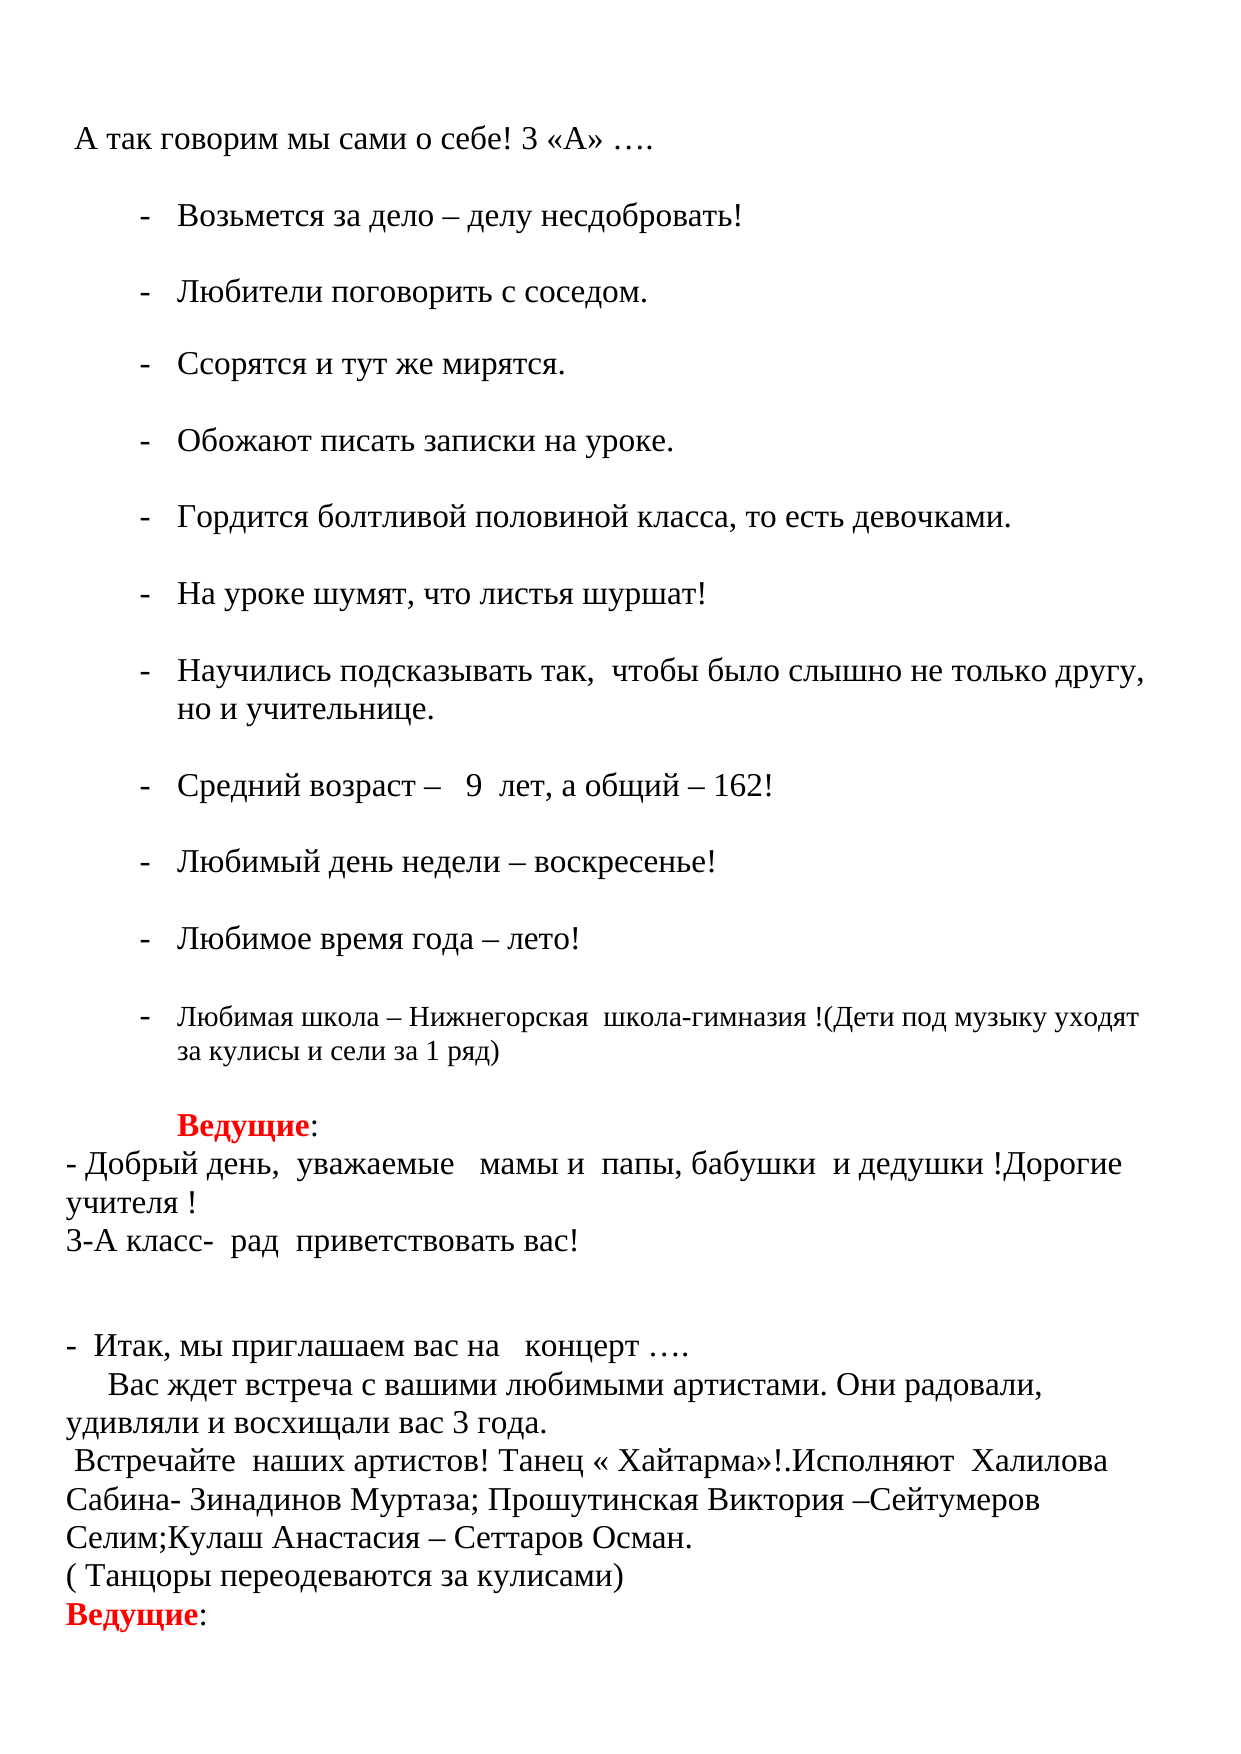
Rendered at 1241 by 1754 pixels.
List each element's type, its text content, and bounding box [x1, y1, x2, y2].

text Вас ждет встреча с вашими любимыми артистами. Они радовали, удивляли и восхищали вас 3 года. [66, 1364, 1152, 1441]
text Ведущие: [66, 1594, 1152, 1632]
text Ведущие: [177, 1105, 1152, 1143]
list Любимая школа – Нижнегорская школа-гимназия !(Дети под музыку уходят за кулисы и сели за 1 ряд) [139, 995, 1152, 1067]
list Любители поговорить с соседом. [139, 271, 1152, 310]
list Обожают писать записки на уроке. [139, 420, 1152, 458]
list Возьмется за дело – делу несдобровать! [139, 195, 1152, 233]
list Любимое время года – лето! [139, 918, 1152, 957]
text Встречайте наших артистов! Танец « Хайтарма»!.Исполняют Халилова Сабина- Зинадинов Муртаза; Прошутинская Виктория –Сейтумеров Селим;Кулаш Анастасия – Сеттаров Осман. [66, 1441, 1152, 1556]
text А так говорим мы сами о себе! 3 «А» …. [66, 118, 1152, 156]
list На уроке шумят, что листья шуршат! [139, 573, 1152, 612]
list Средний возраст – 9 лет, а общий – 162! [139, 765, 1152, 803]
text 3-А класс- рад приветствовать вас! [66, 1220, 1152, 1258]
list Любимый день недели – воскресенье! [139, 842, 1152, 880]
text - Добрый день, уважаемые мамы и папы, бабушки и дедушки !Дорогие учителя ! [66, 1143, 1152, 1220]
text - Итак, мы приглашаем вас на концерт …. [66, 1326, 1152, 1364]
text ( Танцоры переодеваются за кулисами) [66, 1556, 1152, 1594]
list Научились подсказывать так, чтобы было слышно не только другу, но и учительнице. [139, 650, 1152, 727]
list Ссорятся и тут же мирятся. [139, 343, 1152, 382]
list Гордится болтливой половиной класса, то есть девочками. [139, 497, 1152, 535]
